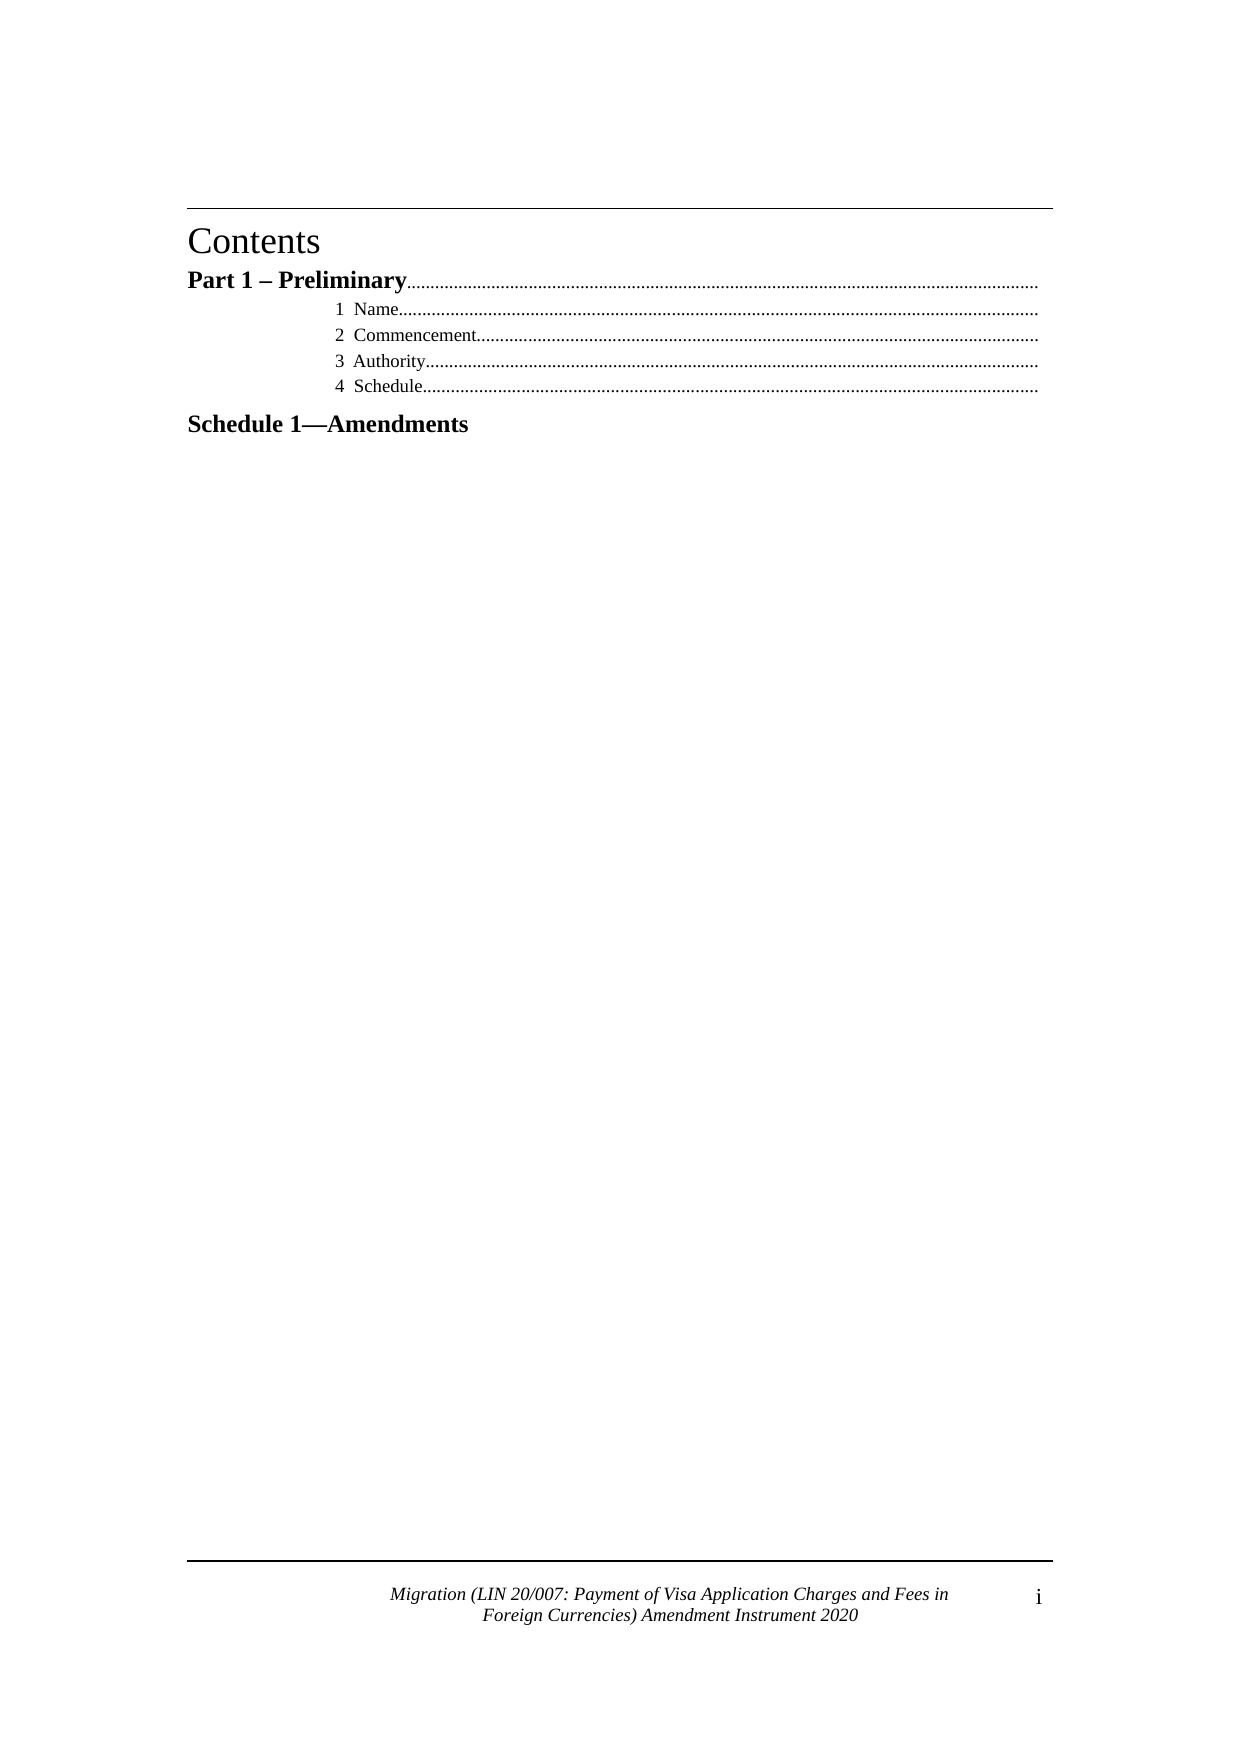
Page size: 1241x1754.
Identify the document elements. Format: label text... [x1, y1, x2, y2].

text 1 Name 1 [335, 298, 994, 320]
text Schedule 1—Amendments 2 [187, 409, 994, 438]
text 4 Schedule 1 [335, 375, 994, 397]
text 3 Authority 1 [335, 350, 994, 371]
text 2 Commencement 1 [335, 324, 994, 346]
text Part 1 – Preliminary 1 [187, 265, 994, 294]
text Contents [187, 218, 1053, 261]
